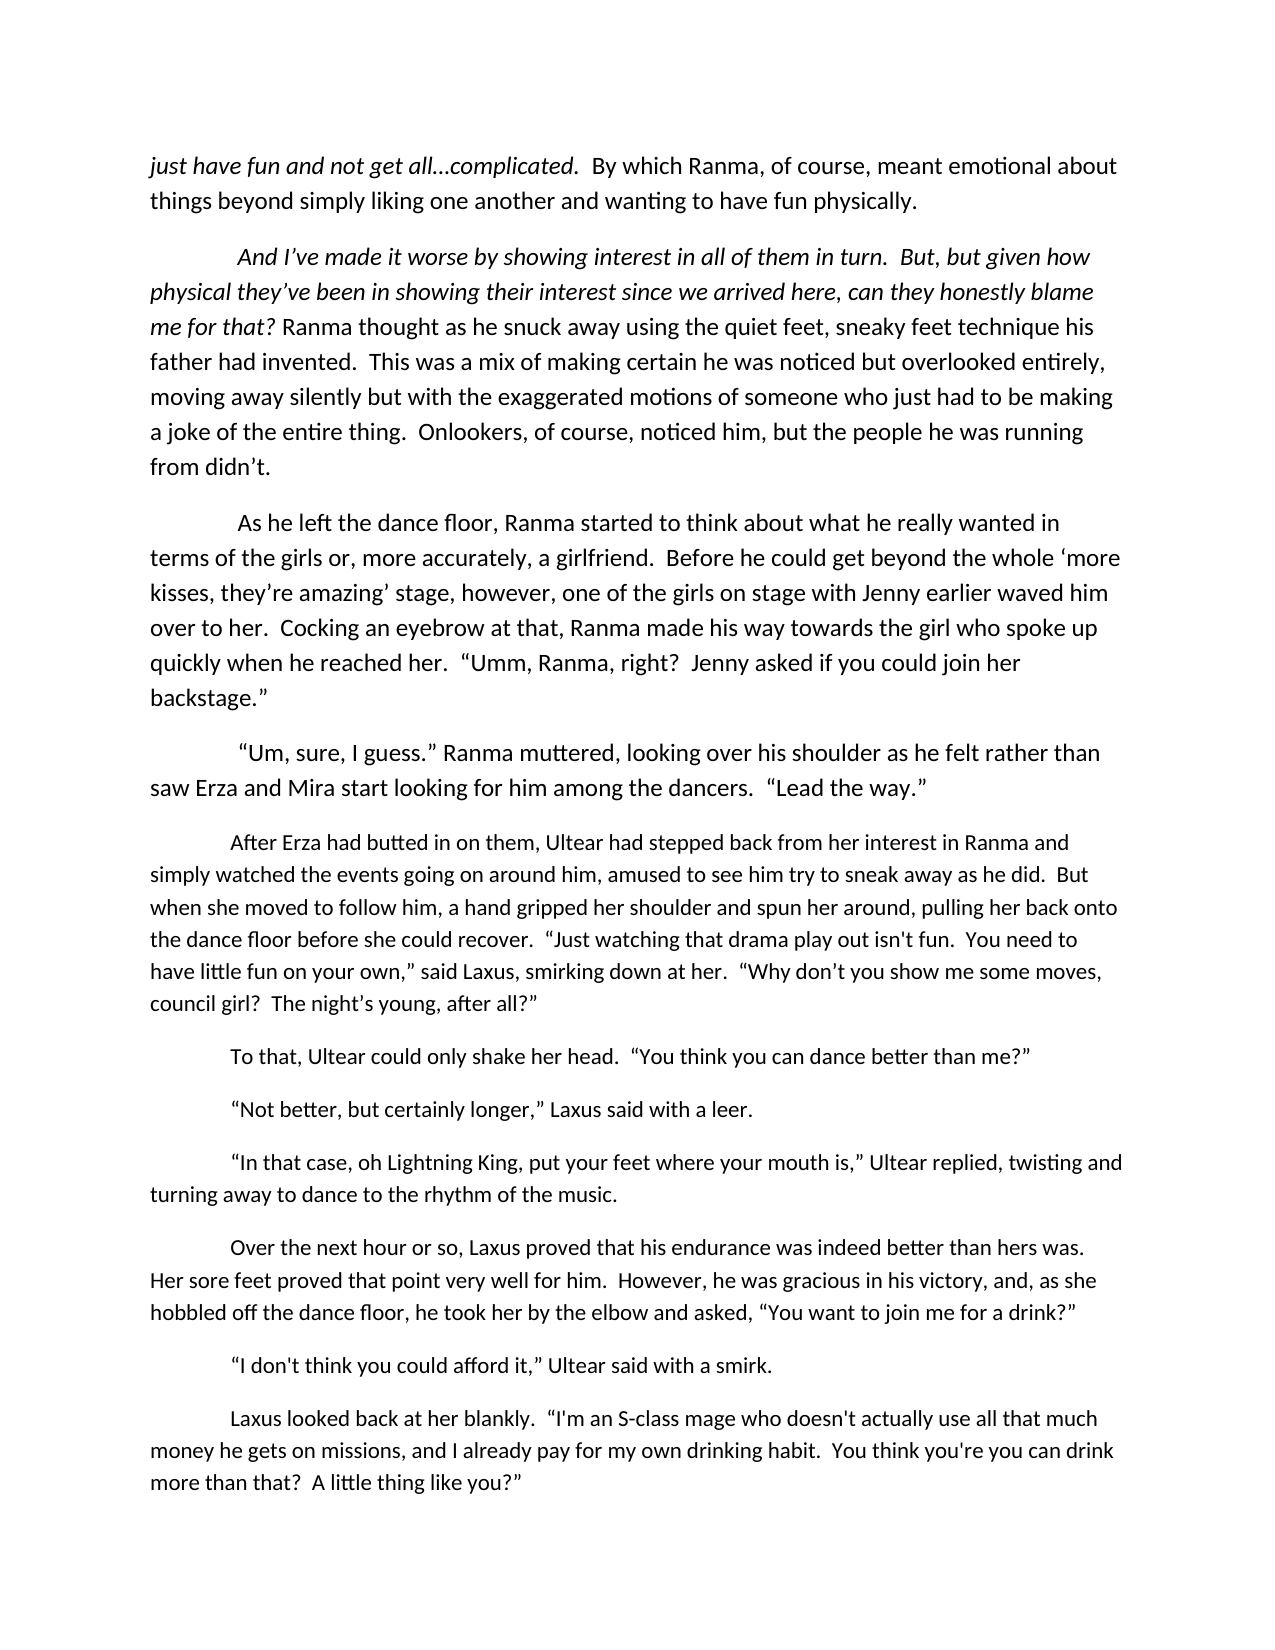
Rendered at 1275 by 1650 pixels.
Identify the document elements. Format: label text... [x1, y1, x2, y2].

text “Not better, but certainly longer,” Laxus said with a leer. [150, 1095, 1125, 1123]
text “Um, sure, I guess.” Ranma muttered, looking over his shoulder as he felt rather than saw Erza and Mira start looking for him among the dancers. “Lead the way.” [150, 737, 1125, 803]
text Over the next hour or so, Laxus proved that his endurance was indeed better than hers was. Her sore feet proved that point very well for him. However, he was gracious in his victory, and, as she hobbled off the dance floor, he took her by the elbow and asked, “You want to join me for a drink?” [150, 1233, 1125, 1326]
text “In that case, oh Lightning King, put your feet where your mouth is,” Ultear replied, twisting and turning away to dance to the rhythm of the music. [150, 1148, 1125, 1208]
text As he left the dance floor, Ranma started to think about what he really wanted in terms of the girls or, more accurately, a girlfriend. Before he could get beyond the whole ‘more kisses, they’re amazing’ stage, however, one of the girls on stage with Jenny earlier waved him over to her. Cocking an eyebrow at that, Ranma made his way towards the girl who spoke up quickly when he reached her. “Umm, Ranma, right? Jenny asked if you could join her backstage.” [150, 507, 1125, 712]
text To that, Ultear could only shake her head. “You think you can dance better than me?” [150, 1042, 1125, 1070]
text And I’ve made it worse by showing interest in all of them in turn. But, but given how physical they’ve been in showing their interest since we arrived here, can they honestly blame me for that? Ranma thought as he snuck away using the quiet feet, sneaky feet technique his father had invented. This was a mix of making certain he was noticed but overlooked entirely, moving away silently but with the exaggerated motions of someone who just had to be making a joke of the entire thing. Onlookers, of course, noticed him, but the people he was running from didn’t. [150, 241, 1125, 481]
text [150, 150, 1125, 216]
text “I don't think you could afford it,” Ultear said with a smirk. [150, 1351, 1125, 1379]
text Laxus looked back at her blankly. “I'm an S-class mage who doesn't actually use all that much money he gets on missions, and I already pay for my own drinking habit. You think you're you can drink more than that? A little thing like you?” [150, 1404, 1125, 1496]
text After Erza had butted in on them, Ultear had stepped back from her interest in Ranma and simply watched the events going on around him, amused to see him try to sneak away as he did. But when she moved to follow him, a hand gripped her shoulder and spun her around, pulling her back onto the dance floor before she could recover. “Just watching that drama play out isn't fun. You need to have little fun on your own,” said Laxus, smirking down at her. “Why don’t you show me some moves, council girl? The night’s young, after all?” [150, 828, 1125, 1017]
